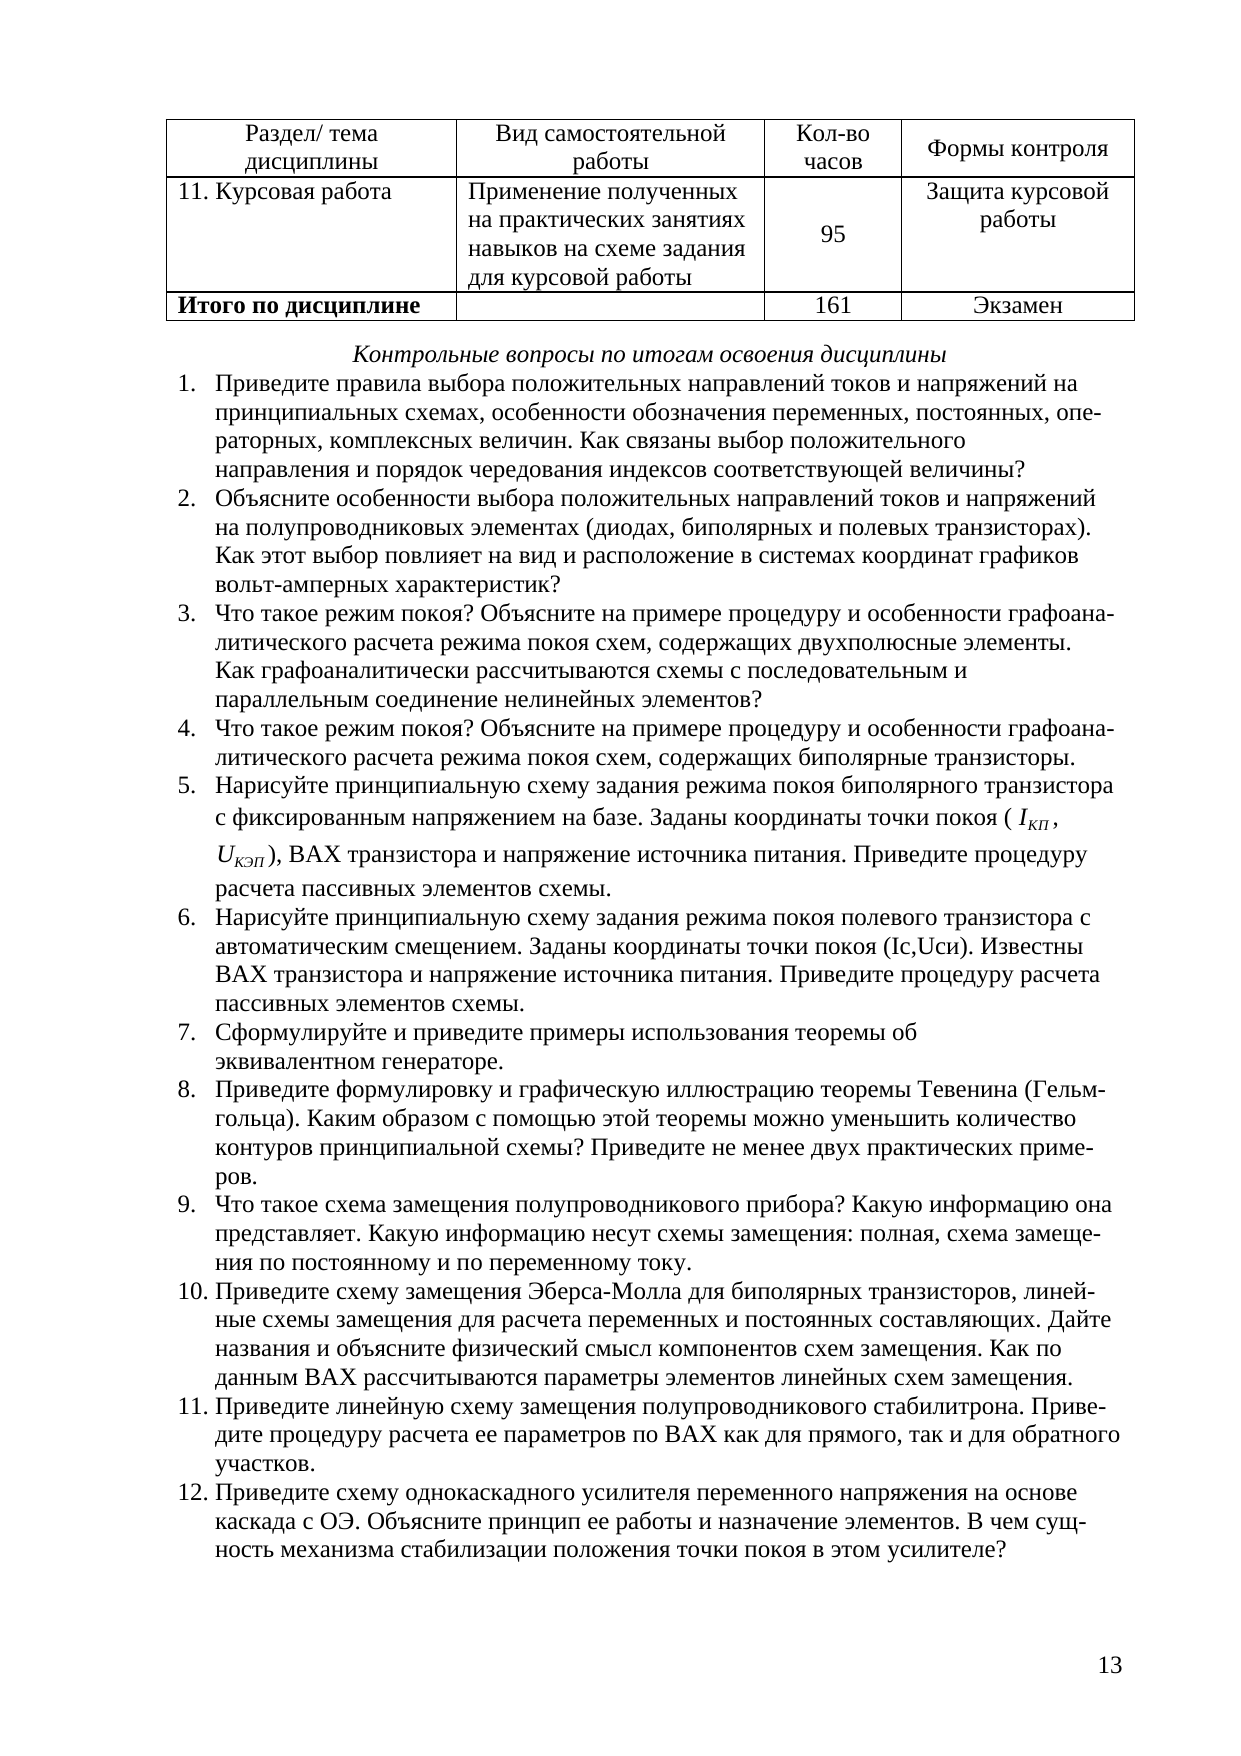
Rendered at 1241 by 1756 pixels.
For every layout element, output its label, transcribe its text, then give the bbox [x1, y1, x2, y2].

list Нарисуйте принципиальную схему задания режима покоя полевого транзистора с [177, 904, 1238, 931]
table_header Вид самостоятельной работы [457, 120, 764, 176]
list Приведите формулировку и графическую иллюстрацию теоремы Тевенина (Гельм- гольца). Каким образом с помощью этой теоремы можно уменьшить количество контуров принципиальной схемы? Приведите не менее двух практических приме- ров. [177, 1074, 1107, 1189]
list Приведите схему однокаскадного усилителя переменного напряжения на основе каскада с ОЭ. Объясните принцип ее работы и назначение элементов. В чем сущ- ность механизма стабилизации положения точки покоя в этом усилителе? [177, 1477, 1087, 1563]
list Что такое режим покоя? Объясните на примере процедуру и особенности графоана- литического расчета режима покоя схем, содержащих двухполюсные элементы. Как графоаналитически рассчитываются схемы с последовательным и параллельным соединение нелинейных элементов? [177, 598, 1118, 713]
table_cell 11. Курсовая работа [167, 178, 456, 291]
list Объясните особенности выбора положительных направлений токов и напряжений на полупроводниковых элементах (диодах, биполярных и полевых транзисторах). Как этот выбор повлияет на вид и расположение в системах координат графиков вольт-амперных характеристик? [177, 483, 1097, 598]
list Сформулируйте и приведите примеры использования теоремы об эквивалентном генераторе. [177, 1017, 1084, 1074]
table_cell [457, 293, 764, 320]
list Что такое схема замещения полупроводникового прибора? Какую информацию она представляет. Какую информацию несут схемы замещения: полная, схема замеще- ния по постоянному и по переменному току. [177, 1189, 1113, 1276]
table_cell Экзамен [902, 293, 1134, 320]
list Что такое режим покоя? Объясните на примере процедуру и особенности графоана- литического расчета режима покоя схем, содержащих биполярные транзисторы. [177, 713, 1115, 771]
table_header Раздел/ тема дисциплины [167, 120, 456, 176]
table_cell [457, 178, 764, 291]
list Приведите схему замещения Эберса-Молла для биполярных транзисторов, линей- ные схемы замещения для расчета переменных и постоянных составляющих. Дайте названия и объясните физический смысл компонентов схем замещения. Как по [177, 1276, 1112, 1362]
table_header Кол-во часов [765, 120, 901, 176]
list Нарисуйте принципиальную схему задания режима покоя биполярного транзистора с фиксированным напряжением на базе. Заданы координаты точки покоя ( IКП , [177, 771, 1115, 834]
list Приведите линейную схему замещения полупроводникового стабилитрона. Приве- дите процедуру расчета ее параметров по ВАХ как для прямого, так и для обратного участков. [177, 1391, 1121, 1477]
list Приведите правила выбора положительных направлений токов и напряжений на принципиальных схемах, особенности обозначения переменных, постоянных, опе- раторных, комплексных величин. Как связаны выбор положительного направления и порядок чередования индексов соответствующей величины? [177, 368, 1107, 483]
text автоматическим смещением. Заданы координаты точки покоя (Ic,Uси). Известны ВАХ транзистора и напряжение источника питания. Приведите процедуру расчета пассивных элементов схемы. [215, 931, 1102, 1017]
table_cell 161 [765, 293, 901, 320]
table_header Формы контроля [902, 120, 1134, 176]
table_cell 95 [765, 178, 901, 291]
text данным ВАХ рассчитываются параметры элементов линейных схем замещения. [215, 1362, 1238, 1391]
text UКЭП ), ВАХ транзистора и напряжение источника питания. Приведите процедуру расчета пассивных элементов схемы. [215, 839, 1110, 902]
text Контрольные вопросы по итогам освоения дисциплины [352, 339, 1238, 368]
table_cell Итого по дисциплине [167, 293, 456, 320]
table_cell Защита курсовой работы [902, 178, 1134, 291]
